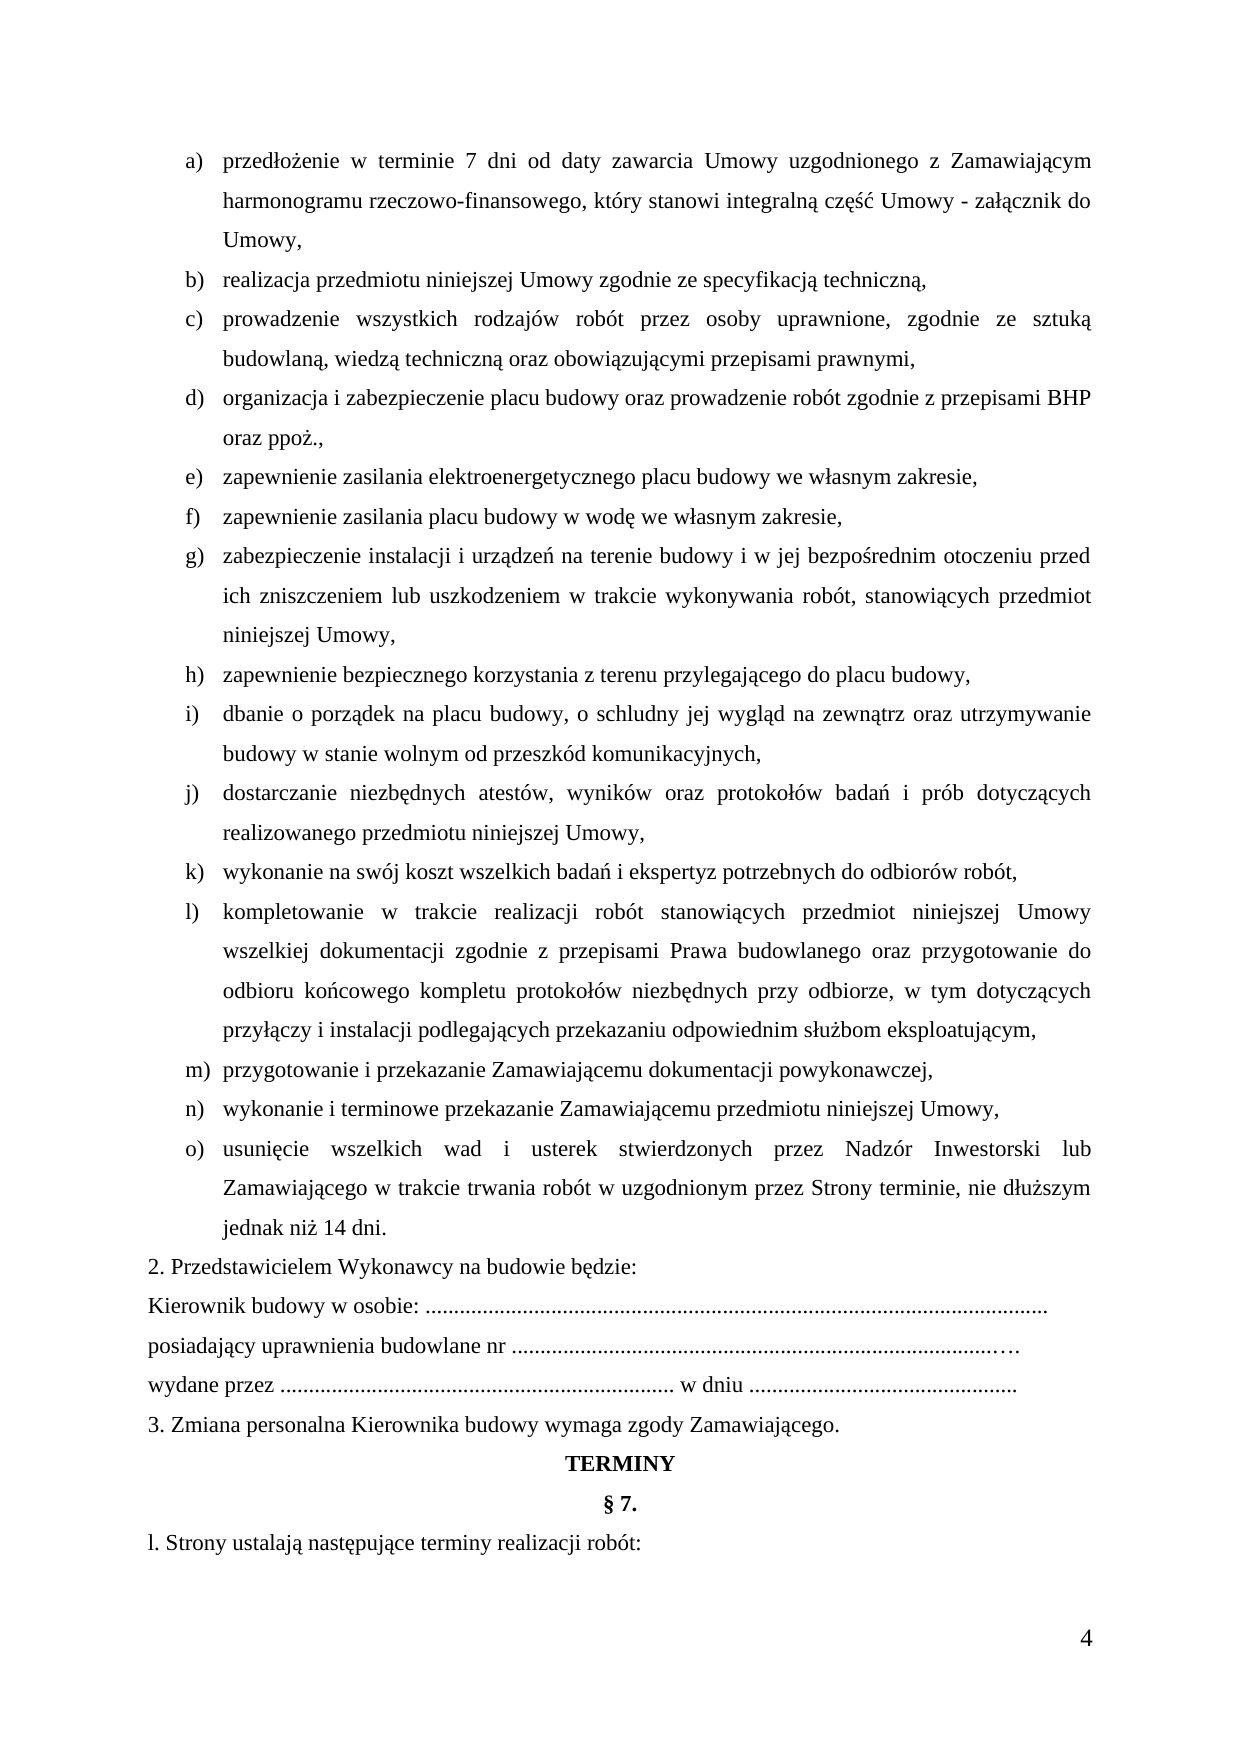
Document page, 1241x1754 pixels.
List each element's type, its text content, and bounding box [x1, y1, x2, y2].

text l. Strony ustalają następujące terminy realizacji robót: [148, 1529, 1093, 1556]
text § 7. [148, 1490, 1093, 1516]
list kompletowanie w trakcie realizacji robót stanowiących przedmiot niniejszej Umowy wszelkiej dokumentacji zgodnie z przepisami Prawa budowlanego oraz przygotowanie do odbioru końcowego kompletu protokołów niezbędnych przy odbiorze, w tym dotyczących przyłączy i instalacji podlegających przekazaniu odpowiednim służbom eksploatującym, [185, 898, 1093, 1042]
list zapewnienie zasilania elektroenergetycznego placu budowy we własnym zakresie, [185, 463, 1093, 490]
list przedłożenie w terminie 7 dni od daty zawarcia Umowy uzgodnionego z Zamawiającym harmonogramu rzeczowo-finansowego, który stanowi integralną część Umowy - załącznik do Umowy, [185, 148, 1093, 253]
text Kierownik budowy w osobie: ............................................................................................................. [148, 1292, 1093, 1319]
text posiadający uprawnienia budowlane nr ....................................................................................…. [148, 1332, 1093, 1358]
text wydane przez ..................................................................... w dniu ............................................... [148, 1371, 1093, 1398]
list usunięcie wszelkich wad i usterek stwierdzonych przez Nadzór Inwestorski lub Zamawiającego w trakcie trwania robót w uzgodnionym przez Strony terminie, nie dłuższym jednak niż 14 dni. [185, 1134, 1093, 1240]
list zapewnienie bezpiecznego korzystania z terenu przylegającego do placu budowy, [185, 661, 1093, 687]
text 2. Przedstawicielem Wykonawcy na budowie będzie: [148, 1253, 1093, 1279]
list zapewnienie zasilania placu budowy w wodę we własnym zakresie, [185, 503, 1093, 529]
list dostarczanie niezbędnych atestów, wyników oraz protokołów badań i prób dotyczących realizowanego przedmiotu niniejszej Umowy, [185, 779, 1093, 845]
list realizacja przedmiotu niniejszej Umowy zgodnie ze specyfikacją techniczną, [185, 266, 1093, 292]
list wykonanie na swój koszt wszelkich badań i ekspertyz potrzebnych do odbiorów robót, [185, 858, 1093, 884]
list wykonanie i terminowe przekazanie Zamawiającemu przedmiotu niniejszej Umowy, [185, 1095, 1093, 1121]
text 3. Zmiana personalna Kierownika budowy wymaga zgody Zamawiającego. [148, 1411, 1093, 1437]
list dbanie o porządek na placu budowy, o schludny jej wygląd na zewnątrz oraz utrzymywanie budowy w stanie wolnym od przeszkód komunikacyjnych, [185, 700, 1093, 766]
list prowadzenie wszystkich rodzajów robót przez osoby uprawnione, zgodnie ze sztuką budowlaną, wiedzą techniczną oraz obowiązującymi przepisami prawnymi, [185, 306, 1093, 371]
list przygotowanie i przekazanie Zamawiającemu dokumentacji powykonawczej, [185, 1056, 1093, 1082]
text TERMINY [148, 1450, 1093, 1477]
list organizacja i zabezpieczenie placu budowy oraz prowadzenie robót zgodnie z przepisami BHP oraz ppoż., [185, 384, 1093, 450]
list zabezpieczenie instalacji i urządzeń na terenie budowy i w jej bezpośrednim otoczeniu przed ich zniszczeniem lub uszkodzeniem w trakcie wykonywania robót, stanowiących przedmiot niniejszej Umowy, [185, 542, 1093, 648]
